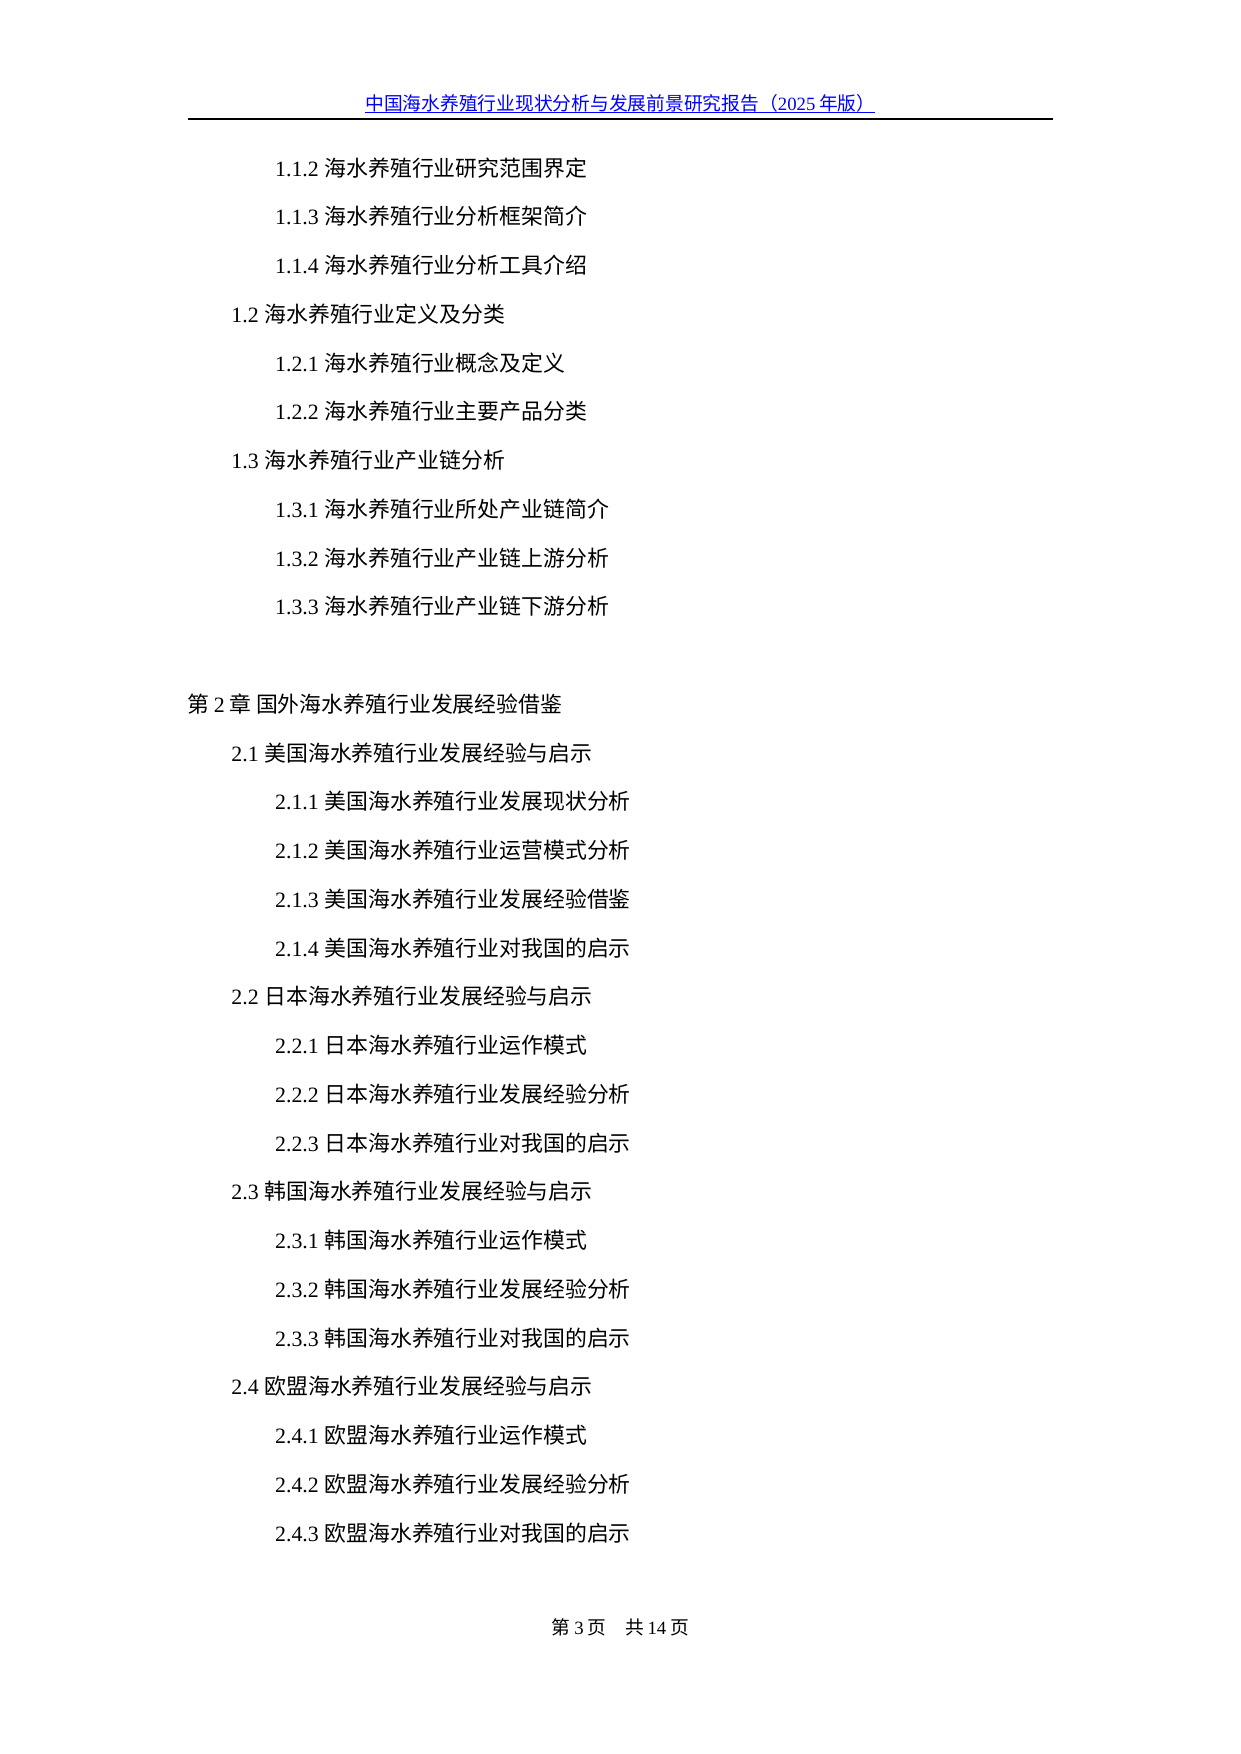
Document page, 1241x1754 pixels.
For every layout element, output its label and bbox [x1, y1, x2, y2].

text [187, 150, 1053, 1548]
